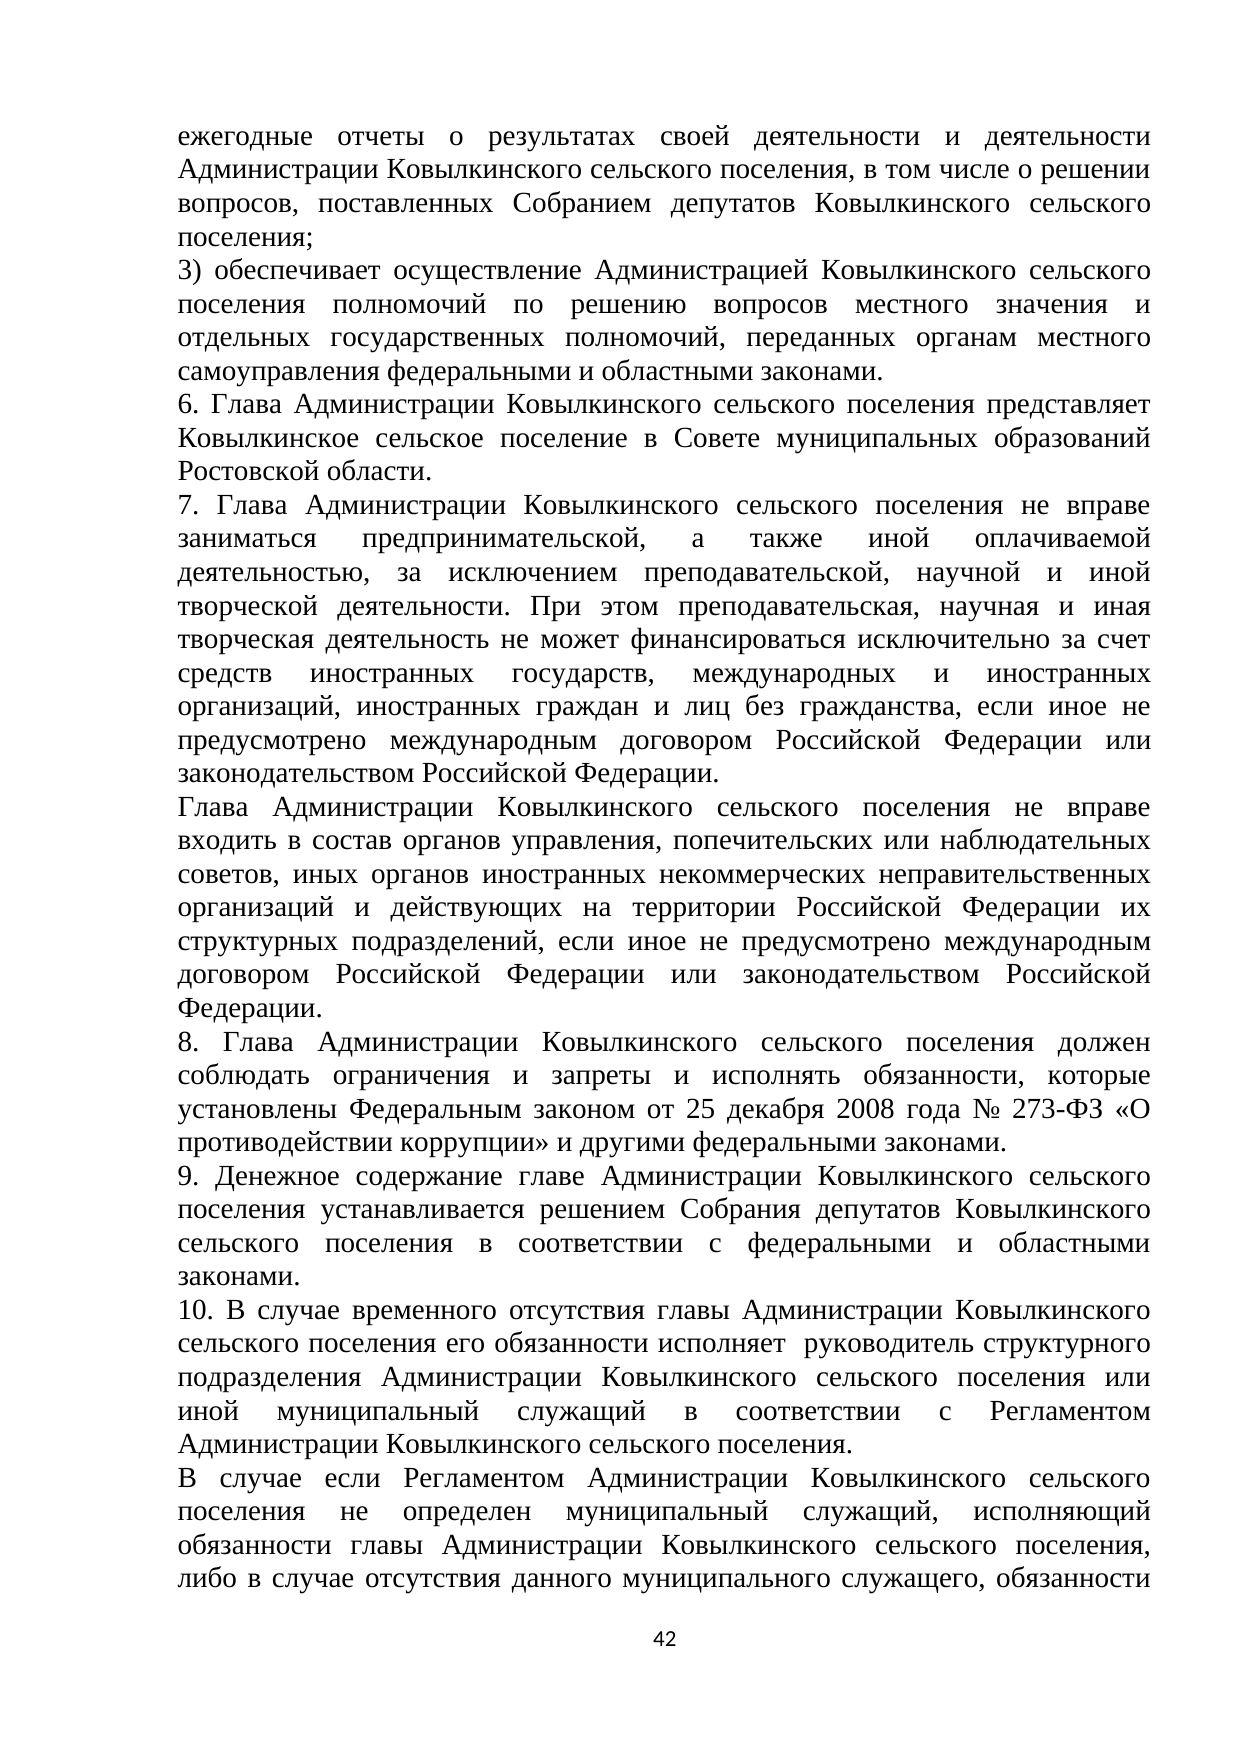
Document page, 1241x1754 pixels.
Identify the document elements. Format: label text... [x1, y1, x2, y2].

text 6. Глава Администрации Ковылкинского сельского поселения представляет Ковылкинское сельское поселение в Совете муниципальных образований Ростовской области. [177, 386, 1152, 487]
text 7. Глава Администрации Ковылкинского сельского поселения не вправе заниматься предпринимательской, а также иной оплачиваемой деятельностью, за исключением преподавательской, научной и иной творческой деятельности. При этом преподавательская, научная и иная творческая деятельность не может финансироваться исключительно за счет средств иностранных государств, международных и иностранных организаций, иностранных граждан и лиц без гражданства, если иное не предусмотрено международным договором Российской Федерации или законодательством Российской Федерации. [177, 487, 1152, 789]
text 8. Глава Администрации Ковылкинского сельского поселения должен соблюдать ограничения и запреты и исполнять обязанности, которые установлены Федеральным законом от 25 декабря 2008 года № 273-ФЗ «О противодействии коррупции» и другими федеральными законами. [177, 1024, 1152, 1158]
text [177, 118, 1152, 252]
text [177, 1460, 1152, 1594]
text 3) обеспечивает осуществление Администрацией Ковылкинского сельского поселения полномочий по решению вопросов местного значения и отдельных государственных полномочий, переданных органам местного самоуправления федеральными и областными законами. [177, 252, 1152, 386]
text 9. Денежное содержание главе Администрации Ковылкинского сельского поселения устанавливается решением Собрания депутатов Ковылкинского сельского поселения в соответствии с федеральными и областными законами. [177, 1158, 1152, 1292]
text Глава Администрации Ковылкинского сельского поселения не вправе входить в состав органов управления, попечительских или наблюдательных советов, иных органов иностранных некоммерческих неправительственных организаций и действующих на территории Российской Федерации их структурных подразделений, если иное не предусмотрено международным договором Российской Федерации или законодательством Российской Федерации. [177, 789, 1152, 1024]
text 10. В случае временного отсутствия главы Администрации Ковылкинского сельского поселения его обязанности исполняет руководитель структурного подразделения Администрации Ковылкинского сельского поселения или иной муниципальный служащий в соответствии с Регламентом Администрации Ковылкинского сельского поселения. [177, 1292, 1152, 1460]
